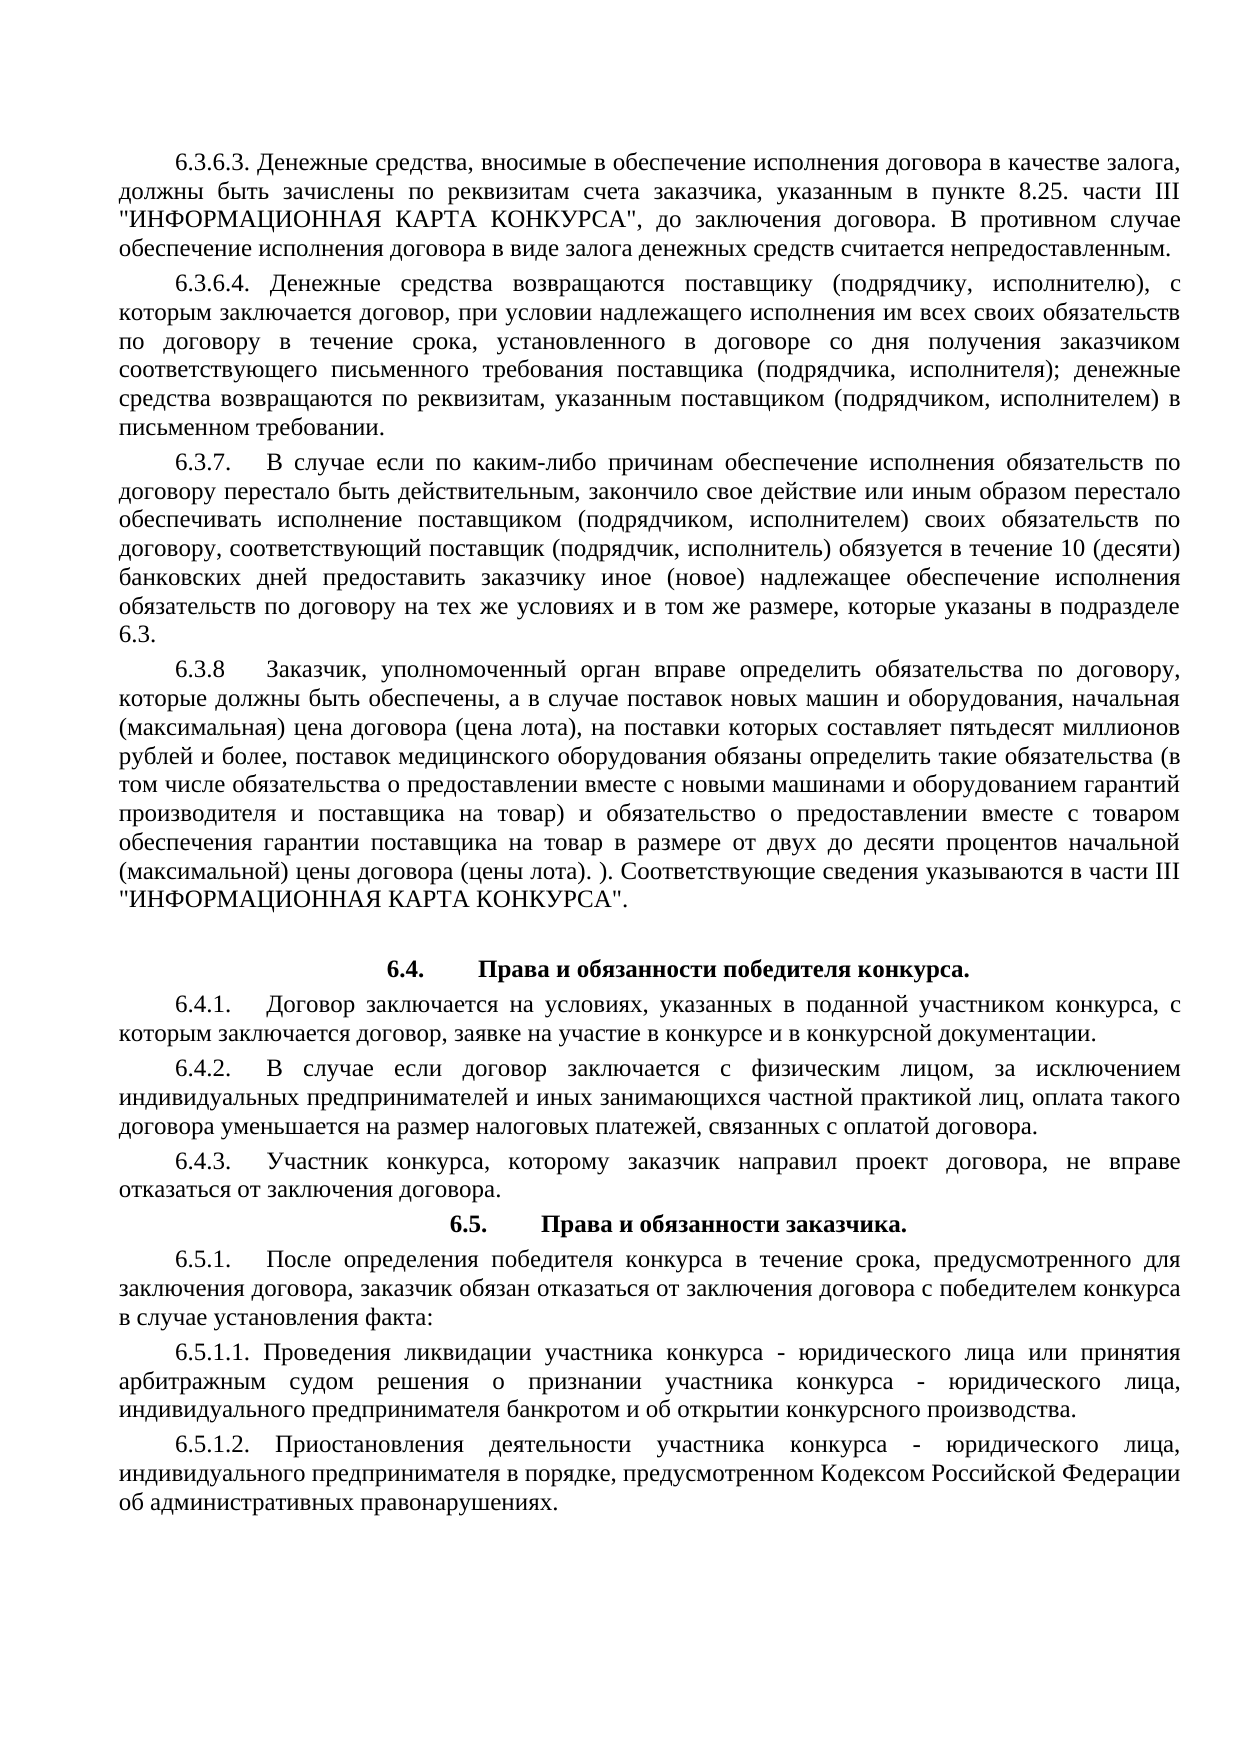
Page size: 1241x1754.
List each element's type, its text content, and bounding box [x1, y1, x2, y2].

text 6.5.1.2. Приостановления деятельности участника конкурса - юридического лица, индивидуального предпринимателя в порядке, предусмотренном Кодексом Российской Федерации об административных правонарушениях. [118, 1429, 1182, 1516]
text 6.4.2. В случае если договор заключается с физическим лицом, за исключением индивидуальных предпринимателей и иных занимающихся частной практикой лиц, оплата такого договора уменьшается на размер налоговых платежей, связанных с оплатой договора. [118, 1053, 1182, 1139]
text 6.3.8 Заказчик, уполномоченный орган вправе определить обязательства по договору, которые должны быть обеспечены, а в случае поставок новых машин и оборудования, начальная (максимальная) цена договора (цена лота), на поставки которых составляет пятьдесят миллионов рублей и более, поставок медицинского оборудования обязаны определить такие обязательства (в том числе обязательства о предоставлении вместе с новыми машинами и оборудованием гарантий производителя и поставщика на товар) и обязательство о предоставлении вместе с товаром обеспечения гарантии поставщика на товар в размере от двух до десяти процентов начальной (максимальной) цены договора (цены лота). ). Соответствующие сведения указываются в части III "ИНФОРМАЦИОННАЯ КАРТА КОНКУРСА". [118, 654, 1182, 913]
text 6.5. Права и обязанности заказчика. [118, 1209, 1182, 1238]
text 6.5.1. После определения победителя конкурса в течение срока, предусмотренного для заключения договора, заказчик обязан отказаться от заключения договора с победителем конкурса в случае установления факта: [118, 1244, 1182, 1331]
text 6.4.1. Договор заключается на условиях, указанных в поданной участником конкурса, с которым заключается договор, заявке на участие в конкурсе и в конкурсной документации. [118, 989, 1182, 1047]
text 6.5.1.1. Проведения ликвидации участника конкурса - юридического лица или принятия арбитражным судом решения о признании участника конкурса - юридического лица, индивидуального предпринимателя банкротом и об открытии конкурсного производства. [118, 1337, 1182, 1423]
text 6.4.3. Участник конкурса, которому заказчик направил проект договора, не вправе отказаться от заключения договора. [118, 1146, 1182, 1203]
text 6.3.6.3. Денежные средства, вносимые в обеспечение исполнения договора в качестве залога, должны быть зачислены по реквизитам счета заказчика, указанным в пункте 8.25. части III "ИНФОРМАЦИОННАЯ КАРТА КОНКУРСА", до заключения договора. В противном случае обеспечение исполнения договора в виде залога денежных средств считается непредоставленным. [118, 147, 1182, 262]
text 6.4. Права и обязанности победителя конкурса. [118, 954, 1182, 983]
text 6.3.7. В случае если по каким-либо причинам обеспечение исполнения обязательств по договору перестало быть действительным, закончило свое действие или иным образом перестало обеспечивать исполнение поставщиком (подрядчиком, исполнителем) своих обязательств по договору, соответствующий поставщик (подрядчик, исполнитель) обязуется в течение 10 (десяти) банковских дней предоставить заказчику иное (новое) надлежащее обеспечение исполнения обязательств по договору на тех же условиях и в том же размере, которые указаны в подразделе 6.3. [118, 447, 1182, 648]
text 6.3.6.4. Денежные средства возвращаются поставщику (подрядчику, исполнителю), с которым заключается договор, при условии надлежащего исполнения им всех своих обязательств по договору в течение срока, установленного в договоре со дня получения заказчиком соответствующего письменного требования поставщика (подрядчика, исполнителя); денежные средства возвращаются по реквизитам, указанным поставщиком (подрядчиком, исполнителем) в письменном требовании. [118, 268, 1182, 441]
